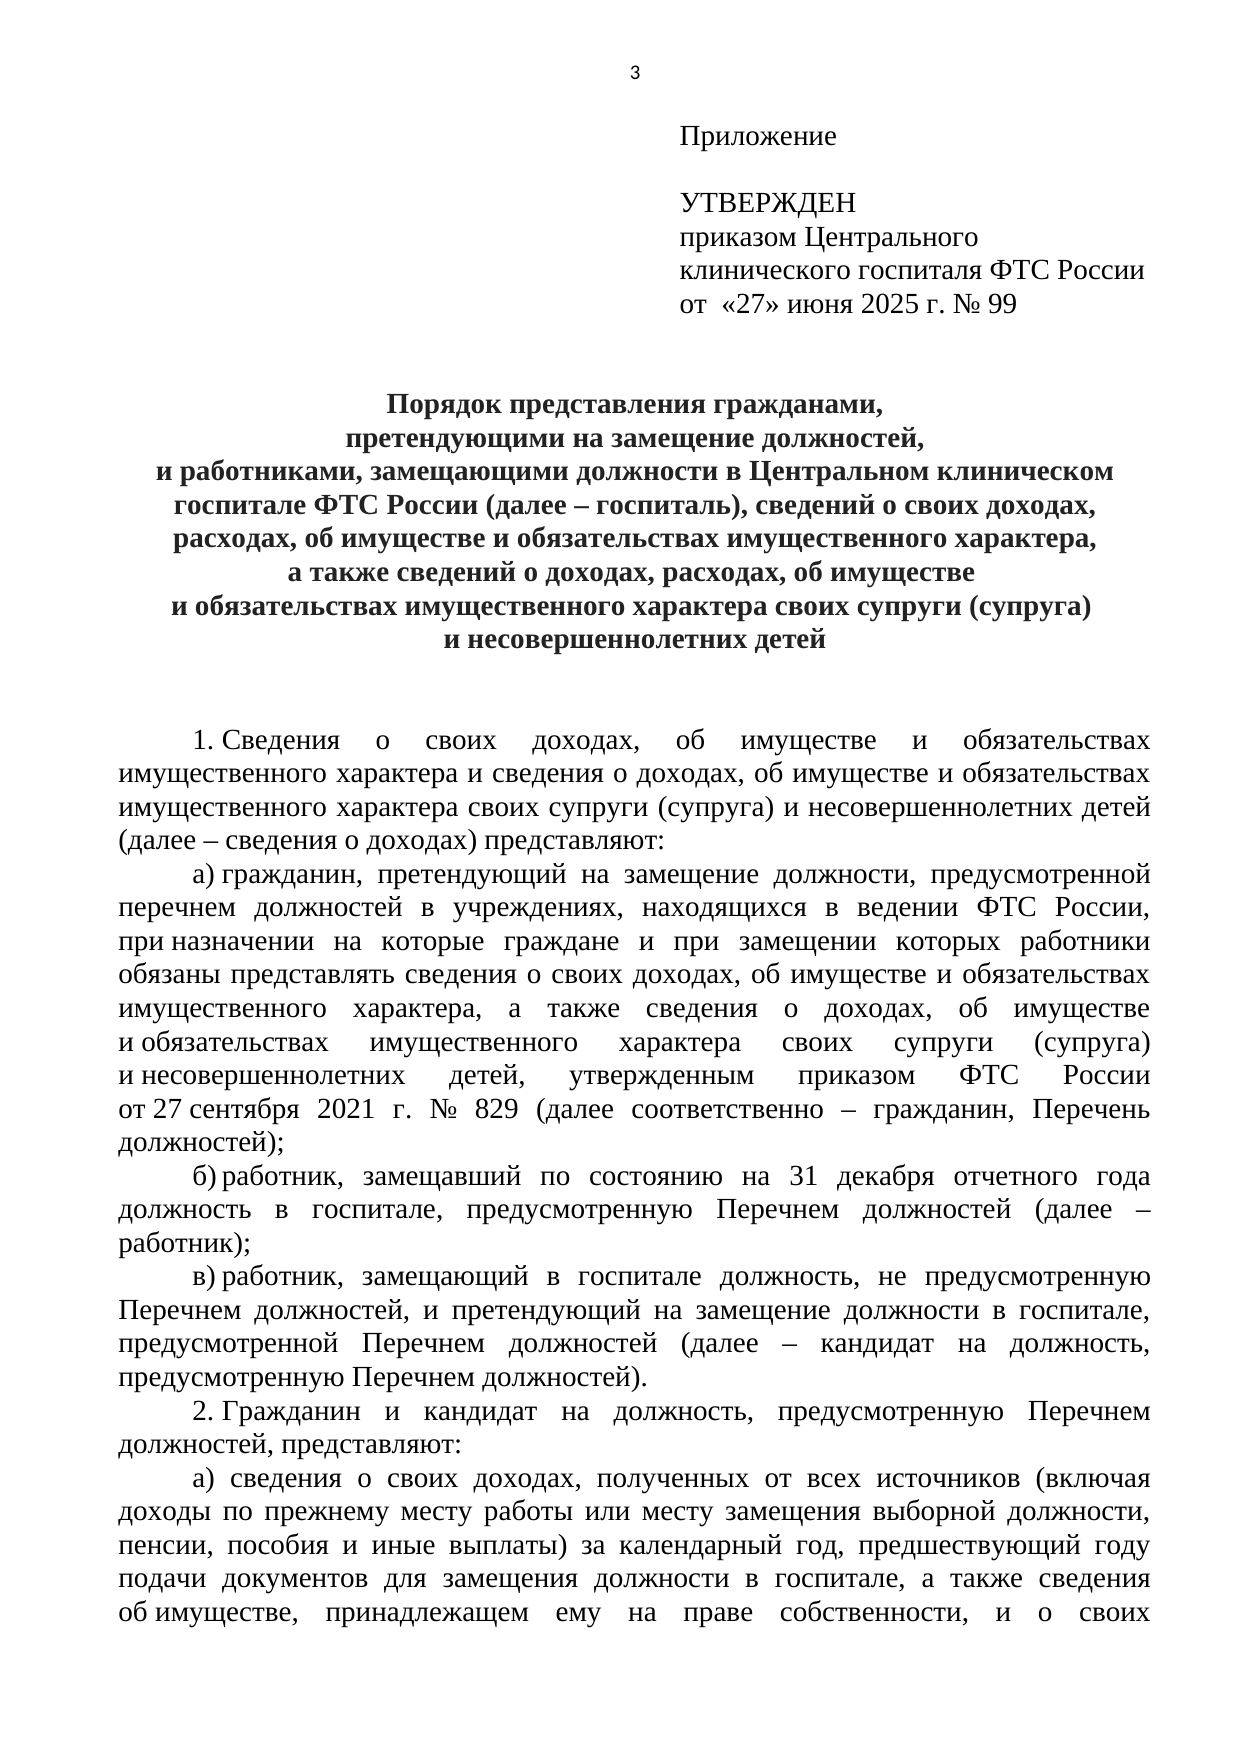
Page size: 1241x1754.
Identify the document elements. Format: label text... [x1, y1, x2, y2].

text 2. Гражданин и кандидат на должность, предусмотренную Перечнем должностей, представляют: [118, 1393, 1152, 1460]
text УТВЕРЖДЕН [679, 185, 1152, 219]
text Приложение [679, 118, 1152, 152]
text приказом Центрального [679, 219, 1152, 252]
text и работниками, замещающими должности в Центральном клиническом госпитале ФТС России (далее – госпиталь), сведений о своих доходах, расходах, об имуществе и обязательствах имущественного характера, [118, 453, 1152, 554]
text 1. Сведения о своих доходах, об имуществе и обязательствах имущественного характера и сведения о доходах, об имуществе и обязательствах имущественного характера своих супруги (супруга) и несовершеннолетних детей (далее – сведения о доходах) представляют: [118, 722, 1152, 856]
text от «27» июня 2025 г. № 99 [679, 286, 1152, 319]
list гражданин, претендующий на замещение должности, предусмотренной перечнем должностей в учреждениях, находящихся в ведении ФТС России, при назначении на которые граждане и при замещении которых работники обязаны представлять сведения о своих доходах, об имуществе и обязательствах имущественного характера, а также сведения о доходах, об имуществе и обязательствах имущественного характера своих супруги (супруга) и несовершеннолетних детей, утвержденным приказом ФТС России от 27 сентября 2021 г. № 829 (далее соответственно – гражданин, Перечень должностей); [118, 856, 1152, 1158]
list работник, замещающий в госпитале должность, не предусмотренную Перечнем должностей, и претендующий на замещение должности в госпитале, предусмотренной Перечнем должностей (далее – кандидат на должность, предусмотренную Перечнем должностей). [118, 1258, 1152, 1393]
text клинического госпиталя ФТС России [679, 252, 1152, 286]
text претендующими на замещение должностей, [118, 420, 1152, 453]
text Порядок представления гражданами, [118, 386, 1152, 420]
text а также сведений о доходах, расходах, об имуществе и обязательствах имущественного характера своих супруги (супруга) и несовершеннолетних детей [118, 554, 1152, 655]
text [118, 1460, 1152, 1627]
list работник, замещавший по состоянию на 31 декабря отчетного года должность в госпитале, предусмотренную Перечнем должностей (далее – работник); [118, 1158, 1152, 1258]
